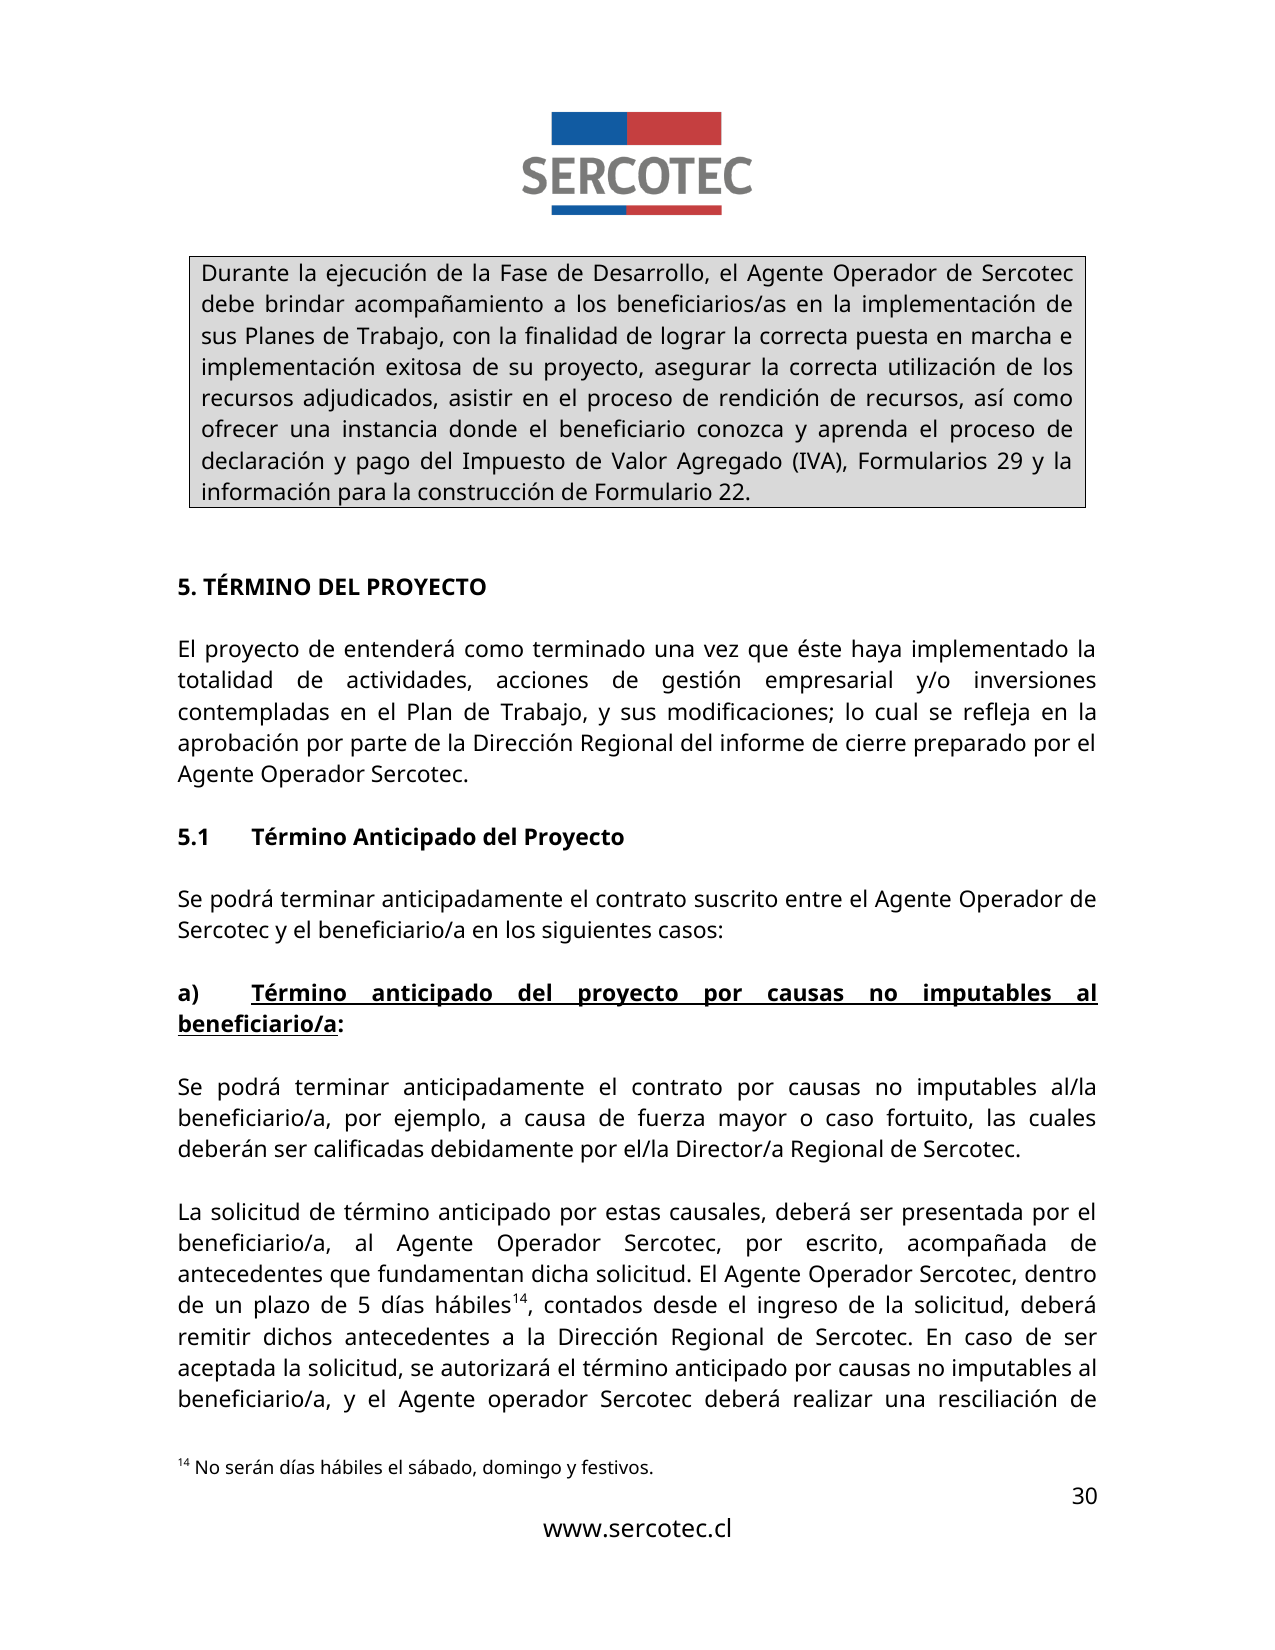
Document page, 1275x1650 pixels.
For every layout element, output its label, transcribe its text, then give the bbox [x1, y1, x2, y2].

text El proyecto de entenderá como terminado una vez que éste haya implementado la totalidad de actividades, acciones de gestión empresarial y/o inversiones contempladas en el Plan de Trabajo, y sus modificaciones; lo cual se refleja en la aprobación por parte de la Dirección Regional del informe de cierre preparado por el Agente Operador Sercotec. [177, 633, 1098, 789]
text a) Término anticipado del proyecto por causas no imputables al beneficiario/a: [177, 977, 1098, 1039]
picture [512, 105, 763, 225]
text 5.1 Término Anticipado del Proyecto [177, 821, 1098, 852]
text Se podrá terminar anticipadamente el contrato por causas no imputables al/la beneficiario/a, por ejemplo, a causa de fuerza mayor o caso fortuito, las cuales deberán ser calificadas debidamente por el/la Director/a Regional de Sercotec. [177, 1071, 1098, 1164]
text 5. TÉRMINO DEL PROYECTO [177, 571, 1098, 602]
text Se podrá terminar anticipadamente el contrato suscrito entre el Agente Operador de Sercotec y el beneficiario/a en los siguientes casos: [177, 883, 1098, 946]
